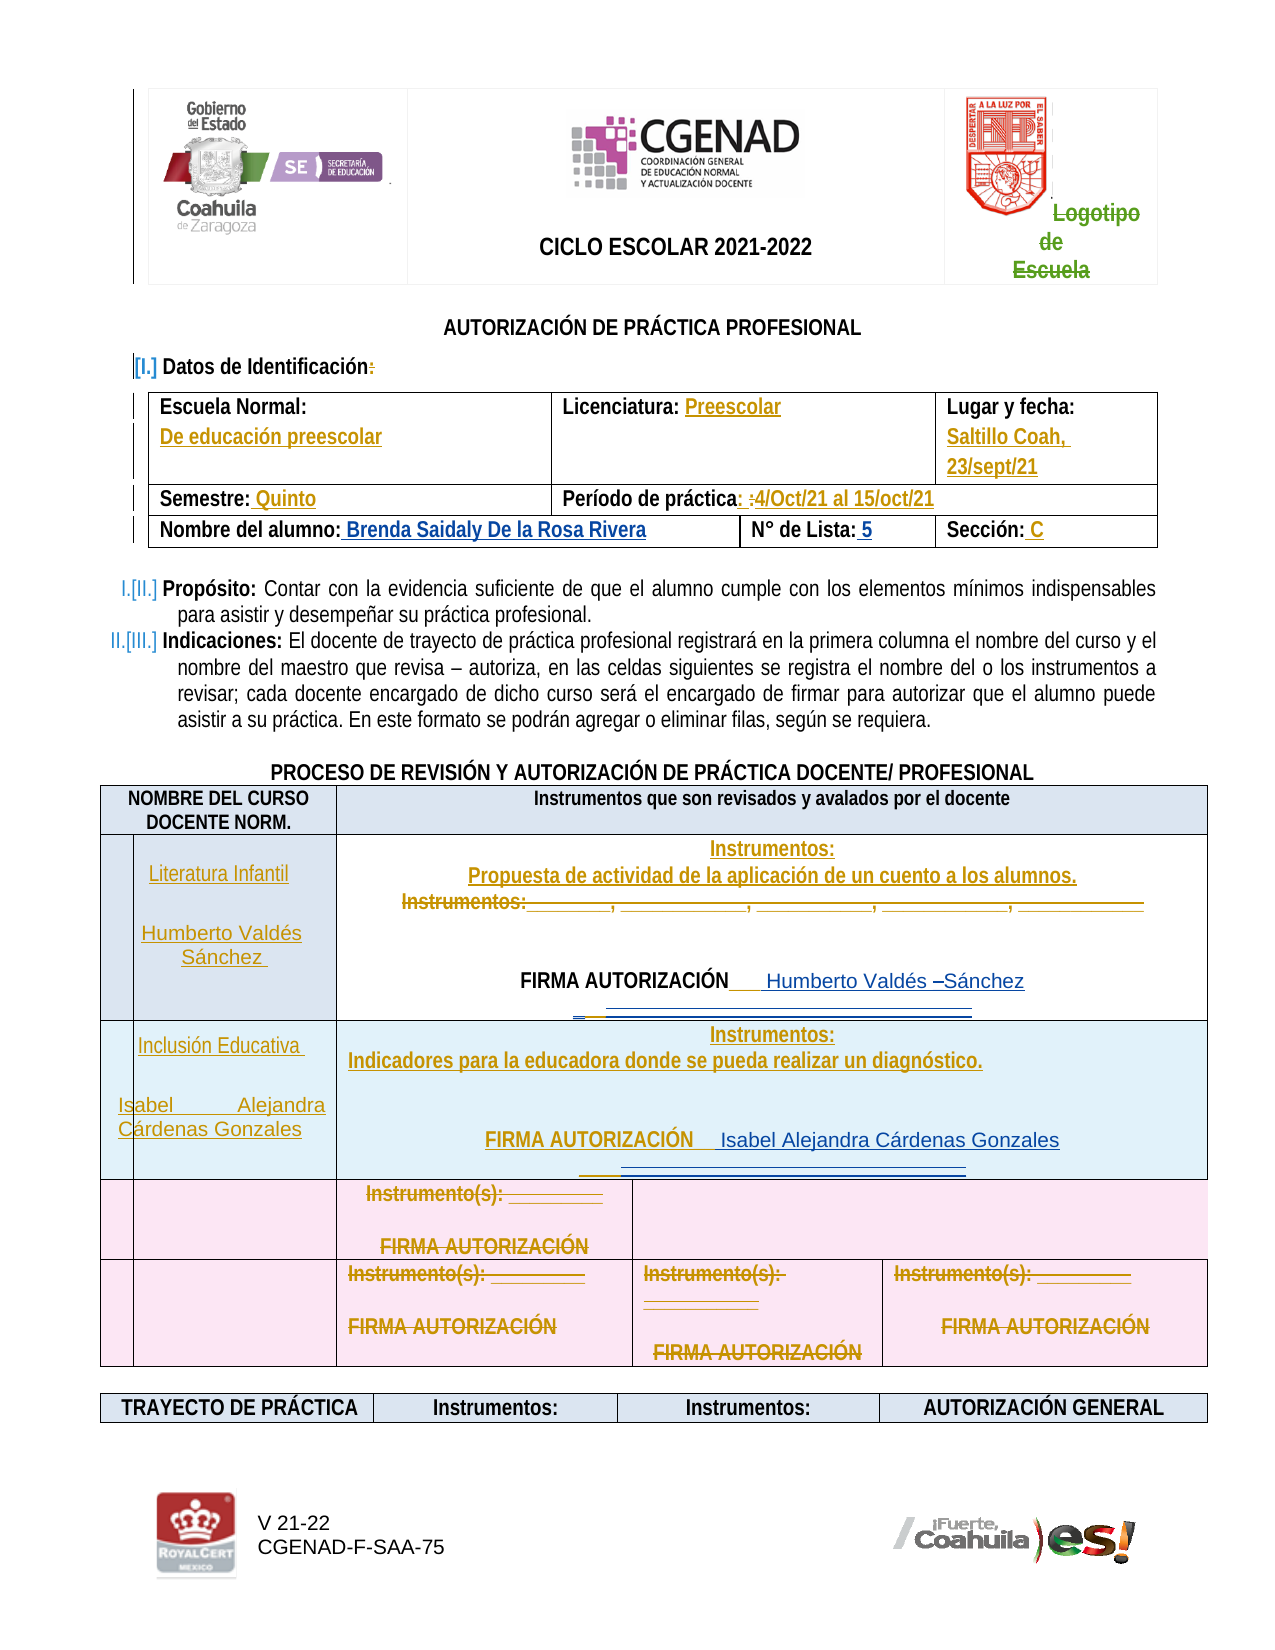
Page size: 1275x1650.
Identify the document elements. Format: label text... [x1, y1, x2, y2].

table_header Instrumentos que son revisados y avalados por el docente [337, 786, 1207, 834]
table_header Licenciatura: [552, 393, 935, 484]
picture [885, 1502, 1147, 1573]
list Indicaciones: El docente de trayecto de práctica profesional registrará en la primera columna el nombre del curso y el nombre del maestro que revisa – autoriza, en las celdas siguientes se registra el nombre del o los instrumentos a revisar; cada docente encargado de dicho curso será el encargado de firmar para autorizar que el alumno puede asistir a su práctica. En este formato se podrán agregar o eliminar filas, según se requiera. [162, 627, 1157, 733]
text PROCESO DE REVISIÓN Y AUTORIZACIÓN DE PRÁCTICA DOCENTE/ PROFESIONAL [148, 759, 1157, 785]
table_header Escuela Normal: [149, 393, 551, 484]
picture [565, 109, 805, 198]
table_cell [101, 835, 133, 1020]
list Datos de Identificación [162, 353, 1157, 379]
picture [155, 95, 392, 244]
list Propósito: Contar con la evidencia suficiente de que el alumno cumple con los elementos mínimos indispensables para asistir y desempeñar su práctica profesional. [162, 574, 1157, 627]
table_header Instrumentos: [618, 1394, 879, 1422]
table_header AUTORIZACIÓN GENERAL [880, 1394, 1207, 1422]
table_cell Semestre: [149, 485, 551, 515]
table_header Instrumentos: [374, 1394, 617, 1422]
table_cell N° de Lista: [741, 516, 935, 547]
table_header TRAYECTO DE PRÁCTICA PROFESIONAL / ÁREA DE ACERCAMIENTO A LA PRÁCTICA PROFR(A): [101, 1394, 373, 1422]
picture [155, 1488, 237, 1580]
text AUTORIZACIÓN DE PRÁCTICA PROFESIONAL [148, 314, 1157, 340]
table_header Lugar y fecha: [936, 393, 1157, 484]
table_cell [134, 835, 336, 1020]
table_header NOMBRE DEL CURSO DOCENTE NORM. [101, 786, 336, 834]
table_cell FIRMA AUTORIZACIÓN [337, 835, 1207, 1020]
table_cell Sección: [936, 516, 1157, 547]
picture [962, 88, 1053, 222]
table_cell Nombre del alumno: [149, 516, 739, 547]
table_cell Período de práctica [552, 485, 1157, 515]
